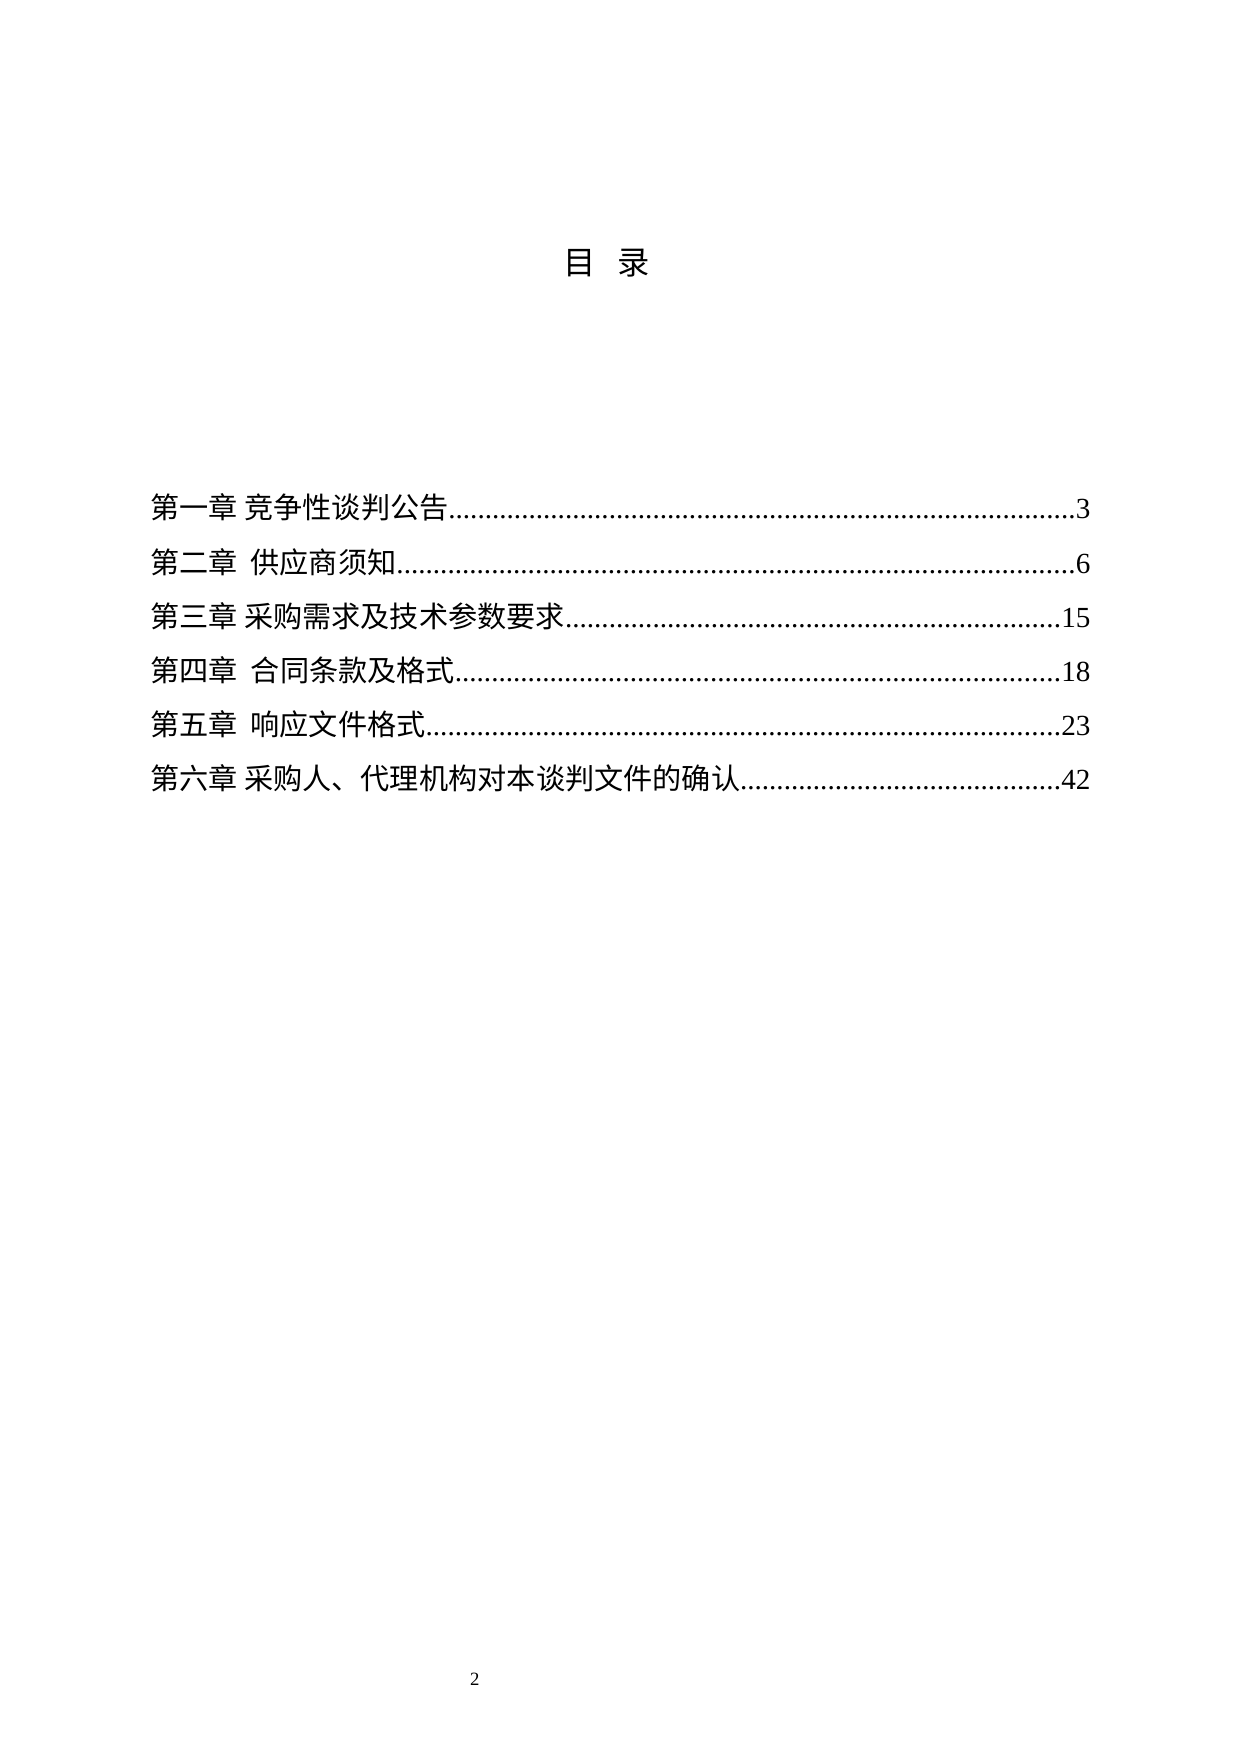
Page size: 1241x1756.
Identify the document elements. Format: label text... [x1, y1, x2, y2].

text 目 录 [251, 237, 961, 283]
